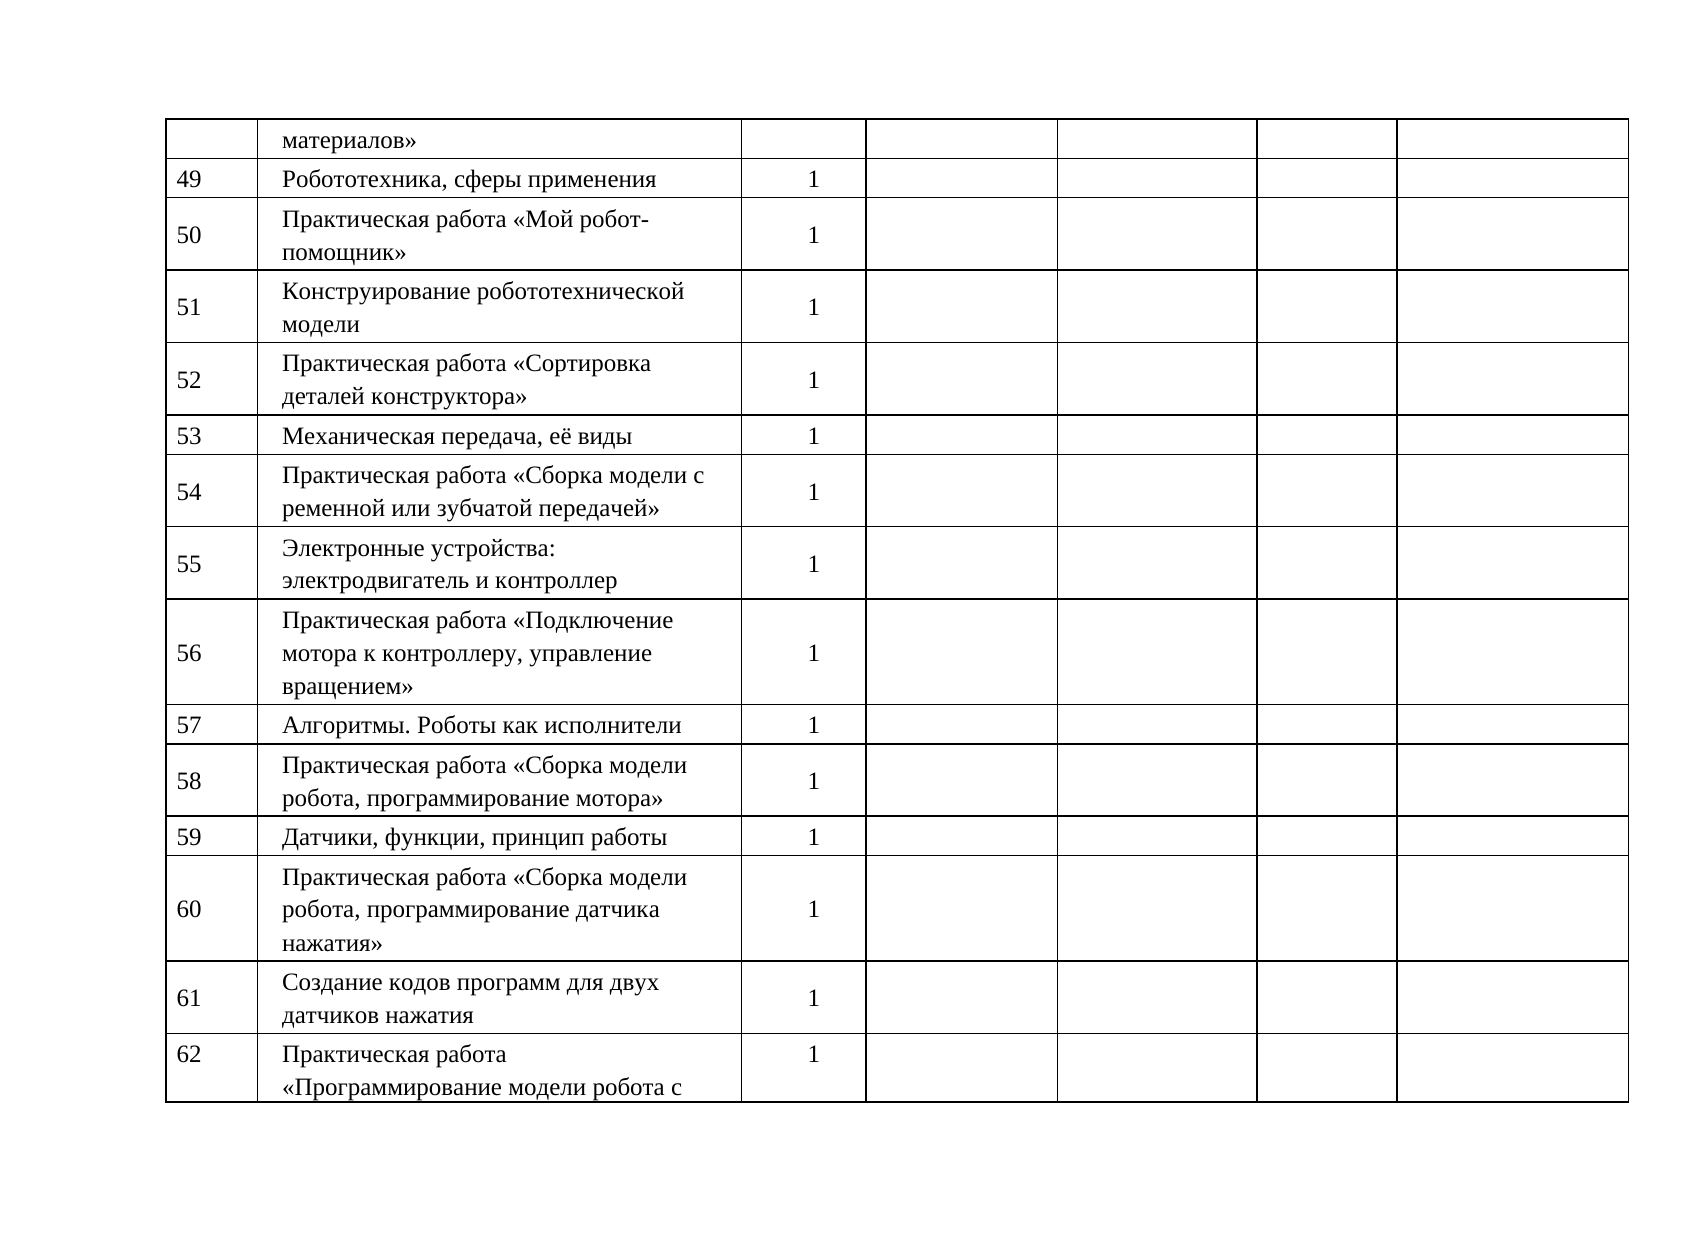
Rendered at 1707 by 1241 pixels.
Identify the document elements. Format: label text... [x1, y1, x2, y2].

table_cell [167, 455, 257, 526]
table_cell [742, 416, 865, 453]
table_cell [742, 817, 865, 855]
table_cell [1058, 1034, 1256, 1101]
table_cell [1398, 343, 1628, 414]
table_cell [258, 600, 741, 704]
table_cell [1258, 159, 1396, 197]
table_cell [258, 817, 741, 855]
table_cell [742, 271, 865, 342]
table_cell [1058, 120, 1256, 157]
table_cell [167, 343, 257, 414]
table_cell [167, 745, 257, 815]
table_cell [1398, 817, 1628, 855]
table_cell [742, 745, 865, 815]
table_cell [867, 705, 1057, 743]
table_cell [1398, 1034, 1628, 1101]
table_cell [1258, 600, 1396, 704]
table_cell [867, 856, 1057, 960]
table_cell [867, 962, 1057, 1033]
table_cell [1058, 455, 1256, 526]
table_cell Робототехника, сферы применения [258, 159, 741, 197]
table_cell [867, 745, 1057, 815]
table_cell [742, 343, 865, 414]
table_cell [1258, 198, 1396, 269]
table_cell Практическая работа «Мой робот-помощник» [258, 198, 741, 269]
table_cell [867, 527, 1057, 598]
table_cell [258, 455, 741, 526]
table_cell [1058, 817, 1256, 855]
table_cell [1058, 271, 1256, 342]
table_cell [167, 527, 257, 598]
table_cell [1398, 159, 1628, 197]
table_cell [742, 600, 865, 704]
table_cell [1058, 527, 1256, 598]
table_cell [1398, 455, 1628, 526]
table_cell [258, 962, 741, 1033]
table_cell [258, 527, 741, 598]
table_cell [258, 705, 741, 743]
table_cell [1258, 120, 1396, 157]
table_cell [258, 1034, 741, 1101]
table_cell 1 [742, 198, 865, 269]
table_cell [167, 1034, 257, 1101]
table_cell [1398, 120, 1628, 157]
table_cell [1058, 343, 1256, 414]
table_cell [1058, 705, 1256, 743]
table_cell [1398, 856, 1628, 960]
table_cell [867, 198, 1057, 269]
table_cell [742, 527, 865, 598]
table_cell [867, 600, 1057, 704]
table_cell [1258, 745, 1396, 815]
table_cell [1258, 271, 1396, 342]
table_cell [867, 120, 1057, 157]
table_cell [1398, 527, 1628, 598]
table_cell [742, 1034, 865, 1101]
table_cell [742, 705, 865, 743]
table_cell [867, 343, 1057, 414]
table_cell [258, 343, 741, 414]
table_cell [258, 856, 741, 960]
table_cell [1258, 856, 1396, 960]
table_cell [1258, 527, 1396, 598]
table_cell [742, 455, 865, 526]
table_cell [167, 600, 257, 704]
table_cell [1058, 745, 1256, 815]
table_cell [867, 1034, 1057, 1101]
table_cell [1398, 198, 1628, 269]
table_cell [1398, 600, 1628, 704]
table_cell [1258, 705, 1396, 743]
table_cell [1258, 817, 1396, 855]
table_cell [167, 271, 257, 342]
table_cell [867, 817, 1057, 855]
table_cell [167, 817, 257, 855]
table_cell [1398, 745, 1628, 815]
table_cell 1 [742, 159, 865, 197]
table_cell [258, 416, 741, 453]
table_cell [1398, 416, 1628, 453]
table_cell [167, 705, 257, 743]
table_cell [258, 120, 741, 157]
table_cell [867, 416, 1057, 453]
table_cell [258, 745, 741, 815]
table_cell 1 [742, 120, 865, 157]
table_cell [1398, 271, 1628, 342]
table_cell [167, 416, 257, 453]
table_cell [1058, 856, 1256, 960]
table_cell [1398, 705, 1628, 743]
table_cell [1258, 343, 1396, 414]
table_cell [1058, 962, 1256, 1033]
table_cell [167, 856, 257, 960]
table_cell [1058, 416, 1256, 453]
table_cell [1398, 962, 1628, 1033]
table_cell 49 [167, 159, 257, 197]
table_cell [867, 159, 1057, 197]
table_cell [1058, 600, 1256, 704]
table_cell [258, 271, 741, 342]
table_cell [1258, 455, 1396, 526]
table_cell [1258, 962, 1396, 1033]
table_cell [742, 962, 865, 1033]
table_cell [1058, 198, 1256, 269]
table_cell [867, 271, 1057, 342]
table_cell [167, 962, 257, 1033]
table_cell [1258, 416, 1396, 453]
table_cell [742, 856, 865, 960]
table_cell 48 [167, 120, 257, 157]
table_cell [1058, 159, 1256, 197]
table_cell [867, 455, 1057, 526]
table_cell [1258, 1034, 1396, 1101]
table_cell 50 [167, 198, 257, 269]
